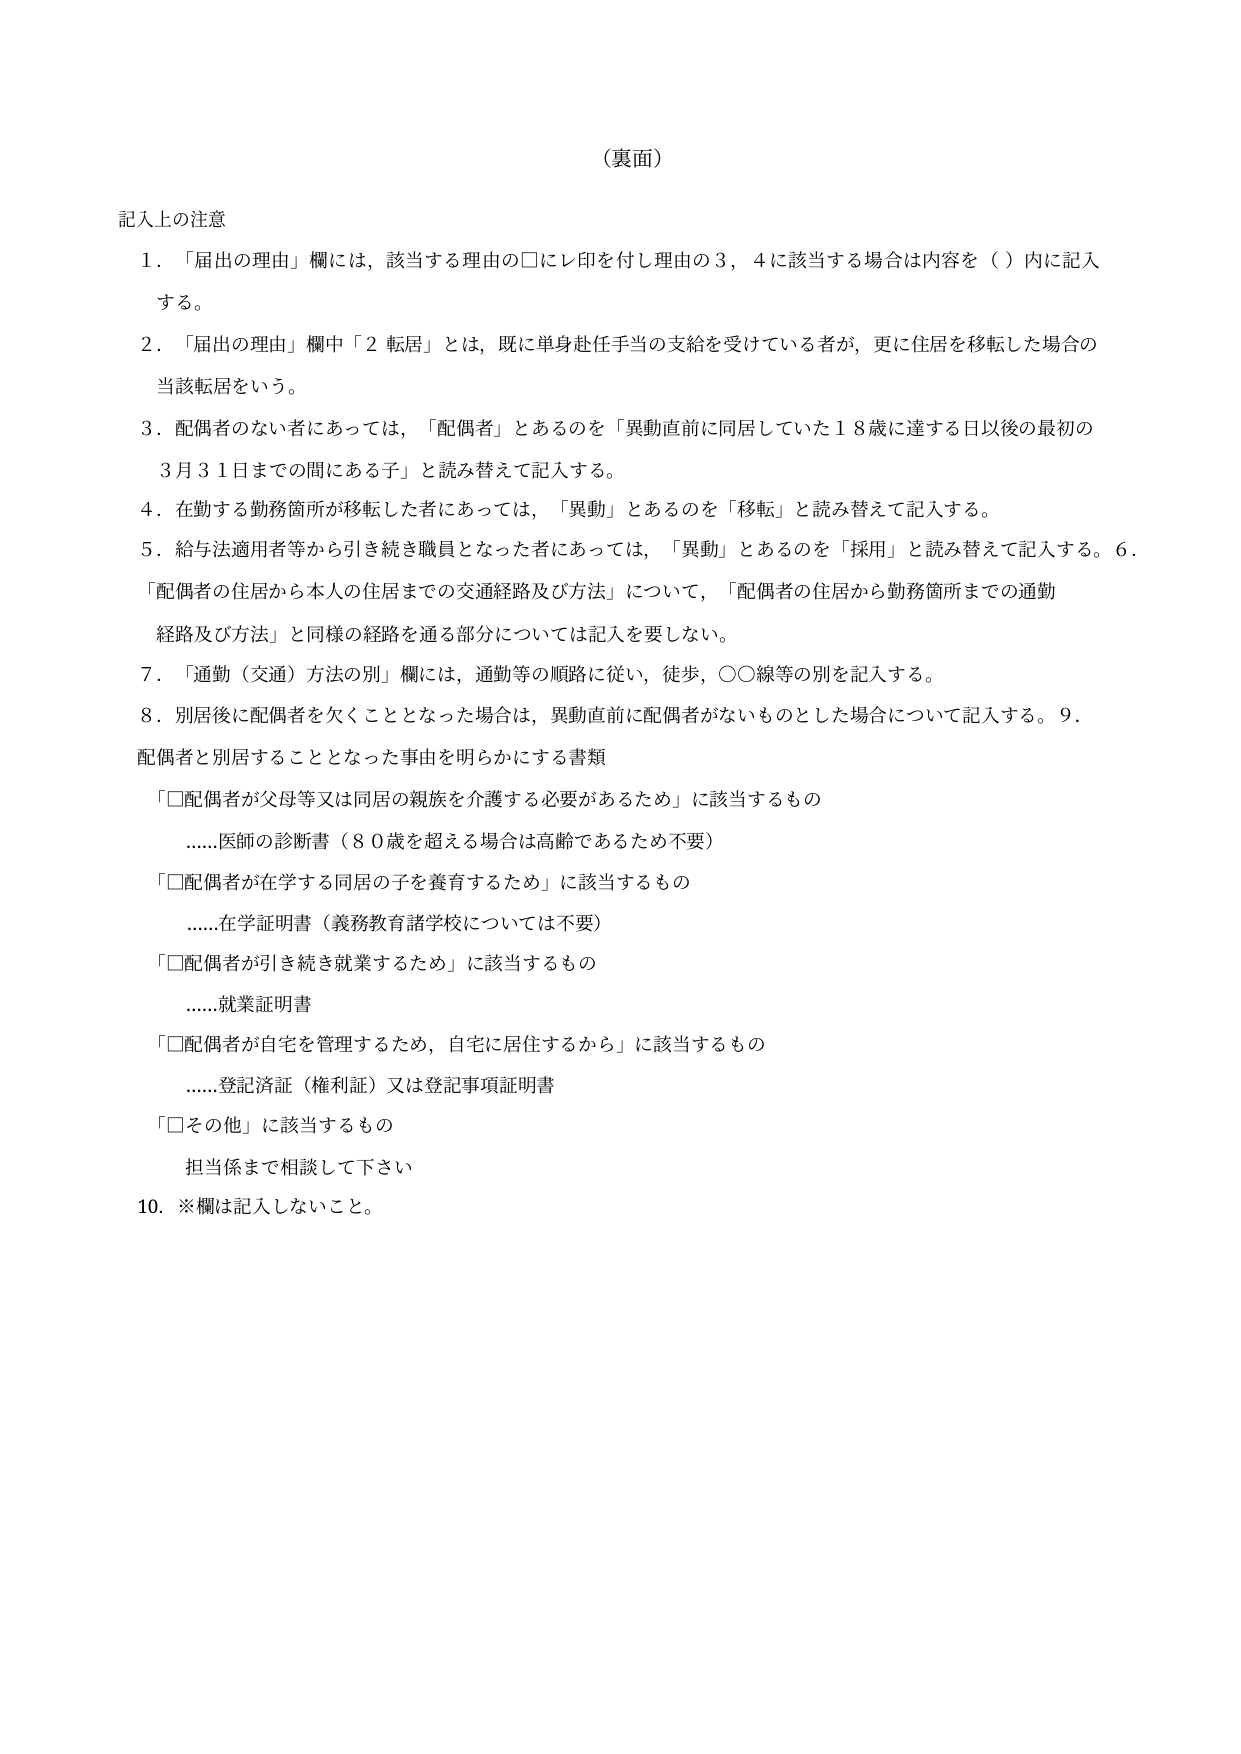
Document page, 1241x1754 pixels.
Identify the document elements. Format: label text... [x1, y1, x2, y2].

text 「□配偶者が在学する同居の子を養育するため」に該当するもの [147, 868, 1157, 895]
text ……在学証明書（義務教育諸学校については不要） [187, 908, 1157, 935]
text 「□配偶者が引き続き就業するため」に該当するもの [147, 949, 1157, 976]
text ７．「通勤（交通）方法の別」欄には，通勤等の順路に従い，徒歩，○○線等の別を記入する。 [137, 660, 1157, 687]
text ……就業証明書 [186, 989, 1157, 1016]
text ８．別居後に配偶者を欠くこととなった場合は，異動直前に配偶者がないものとした場合について記入する。９. 配偶者と別居することとなった事由を明らかにする書類 [137, 700, 1084, 769]
text ２．「届出の理由」欄中「２ 転居」とは，既に単身赴任手当の支給を受けている者が，更に住居を移転した場合の当該転居をいう。 [137, 329, 1113, 399]
text ３．配偶者のない者にあっては，「配偶者」とあるのを「異動直前に同居していた１８歳に達する日以後の最初の３月３１日までの間にある子」と読み替えて記入する。 [137, 414, 1103, 483]
text 「□配偶者が父母等又は同居の親族を介護する必要があるため」に該当するもの [147, 785, 1157, 812]
text 「□配偶者が自宅を管理するため，自宅に居住するから」に該当するもの [147, 1030, 1157, 1057]
text ……医師の診断書（８０歳を超える場合は高齢であるため不要） [186, 827, 1157, 854]
text ４．在勤する勤務箇所が移転した者にあっては，「異動」とあるのを「移転」と読み替えて記入する。 [137, 498, 1157, 522]
text 10．※欄は記入しないこと。 [137, 1195, 1157, 1219]
text １．「届出の理由」欄には，該当する理由の□にレ印を付し理由の３，４に該当する場合は内容を（ ）内に記入する。 [137, 245, 1103, 314]
text ５．給与法適用者等から引き続き職員となった者にあっては，「異動」とあるのを「採用」と読み替えて記入する。６．「配偶者の住居から本人の住居までの交通経路及び方法」について，「配偶者の住居から勤務箇所までの通勤 [137, 535, 1146, 604]
text 「□その他」に該当するもの 担当係まで相談して下さい [147, 1111, 418, 1180]
text 記入上の注意 [118, 205, 1157, 232]
text ……登記済証（権利証）又は登記事項証明書 [186, 1070, 1157, 1097]
text 経路及び方法」と同様の経路を通る部分については記入を要しない。 [157, 619, 1157, 646]
text （裏面） [588, 142, 676, 172]
